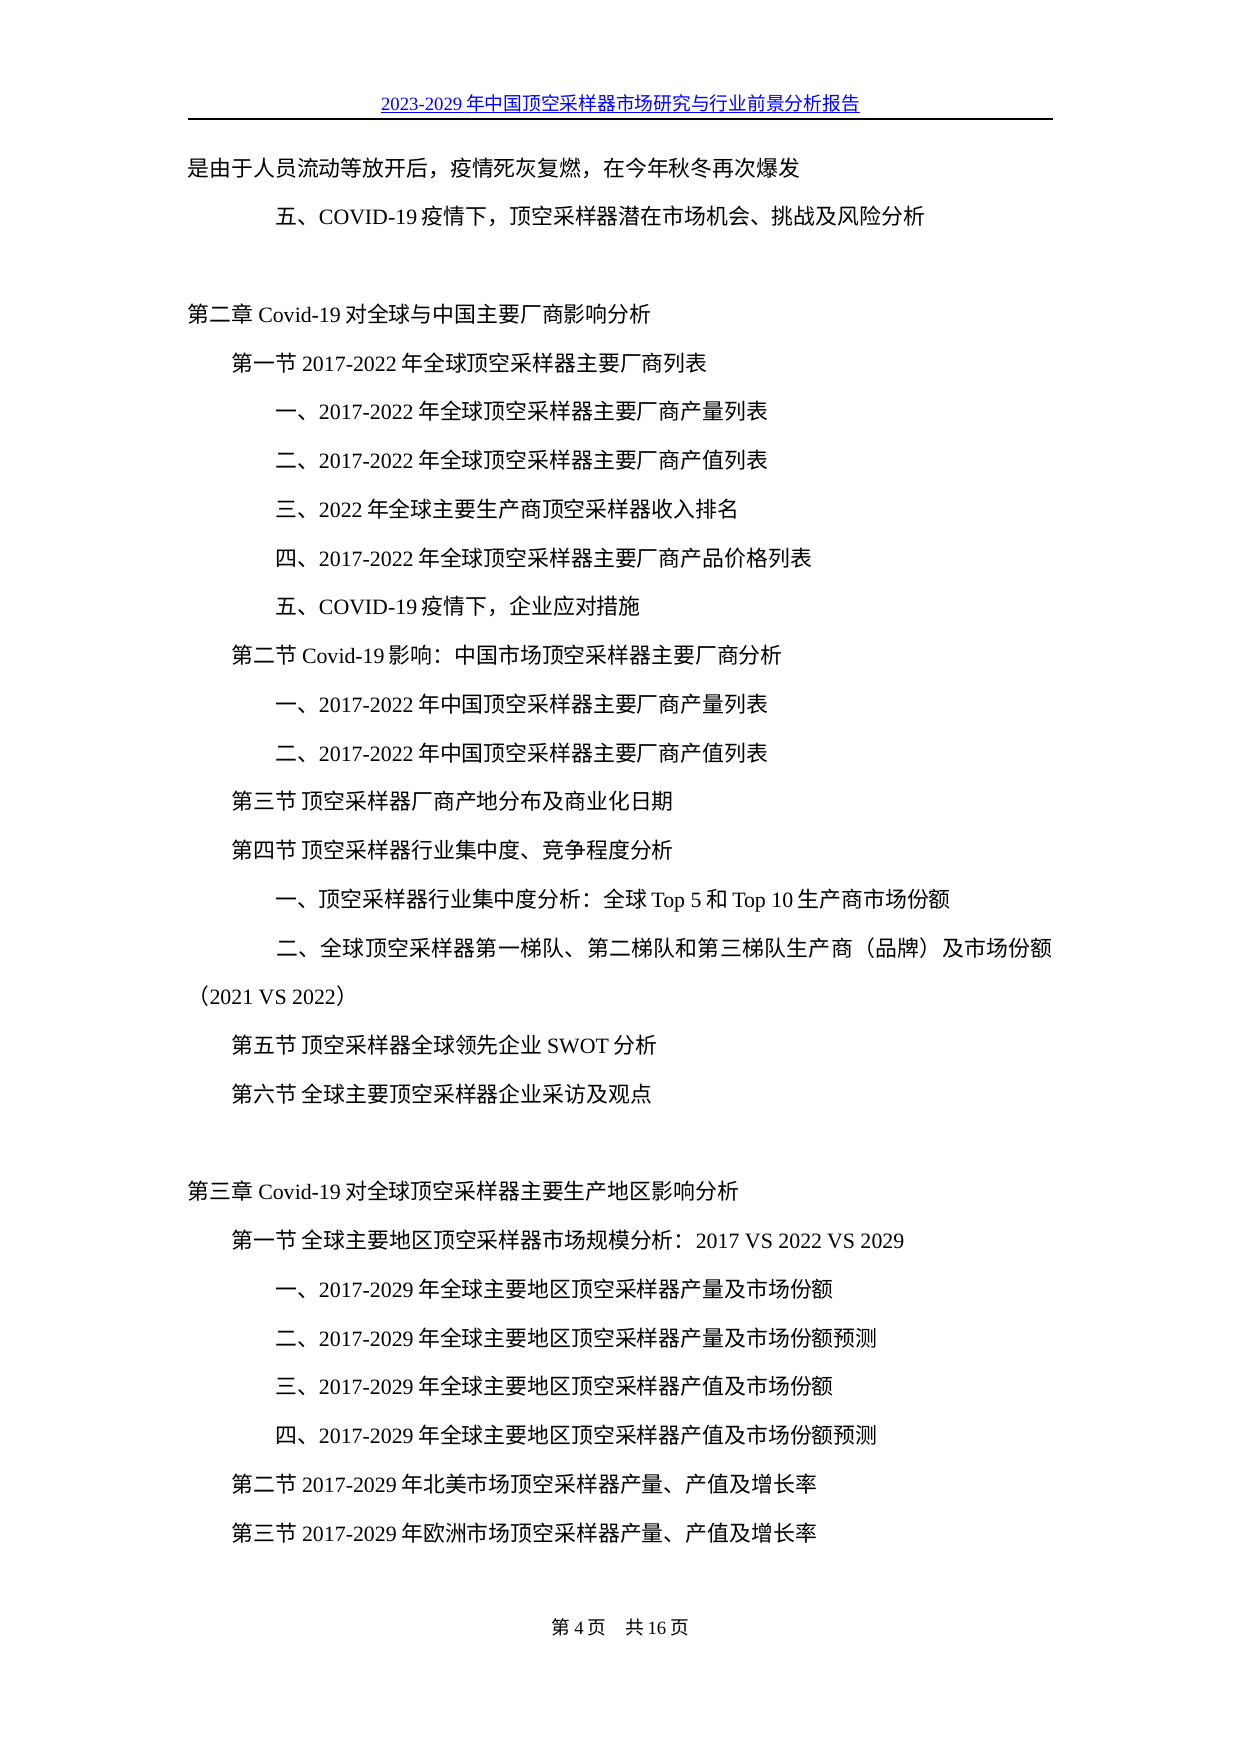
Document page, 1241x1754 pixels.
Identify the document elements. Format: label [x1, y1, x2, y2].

text [187, 150, 1053, 1548]
